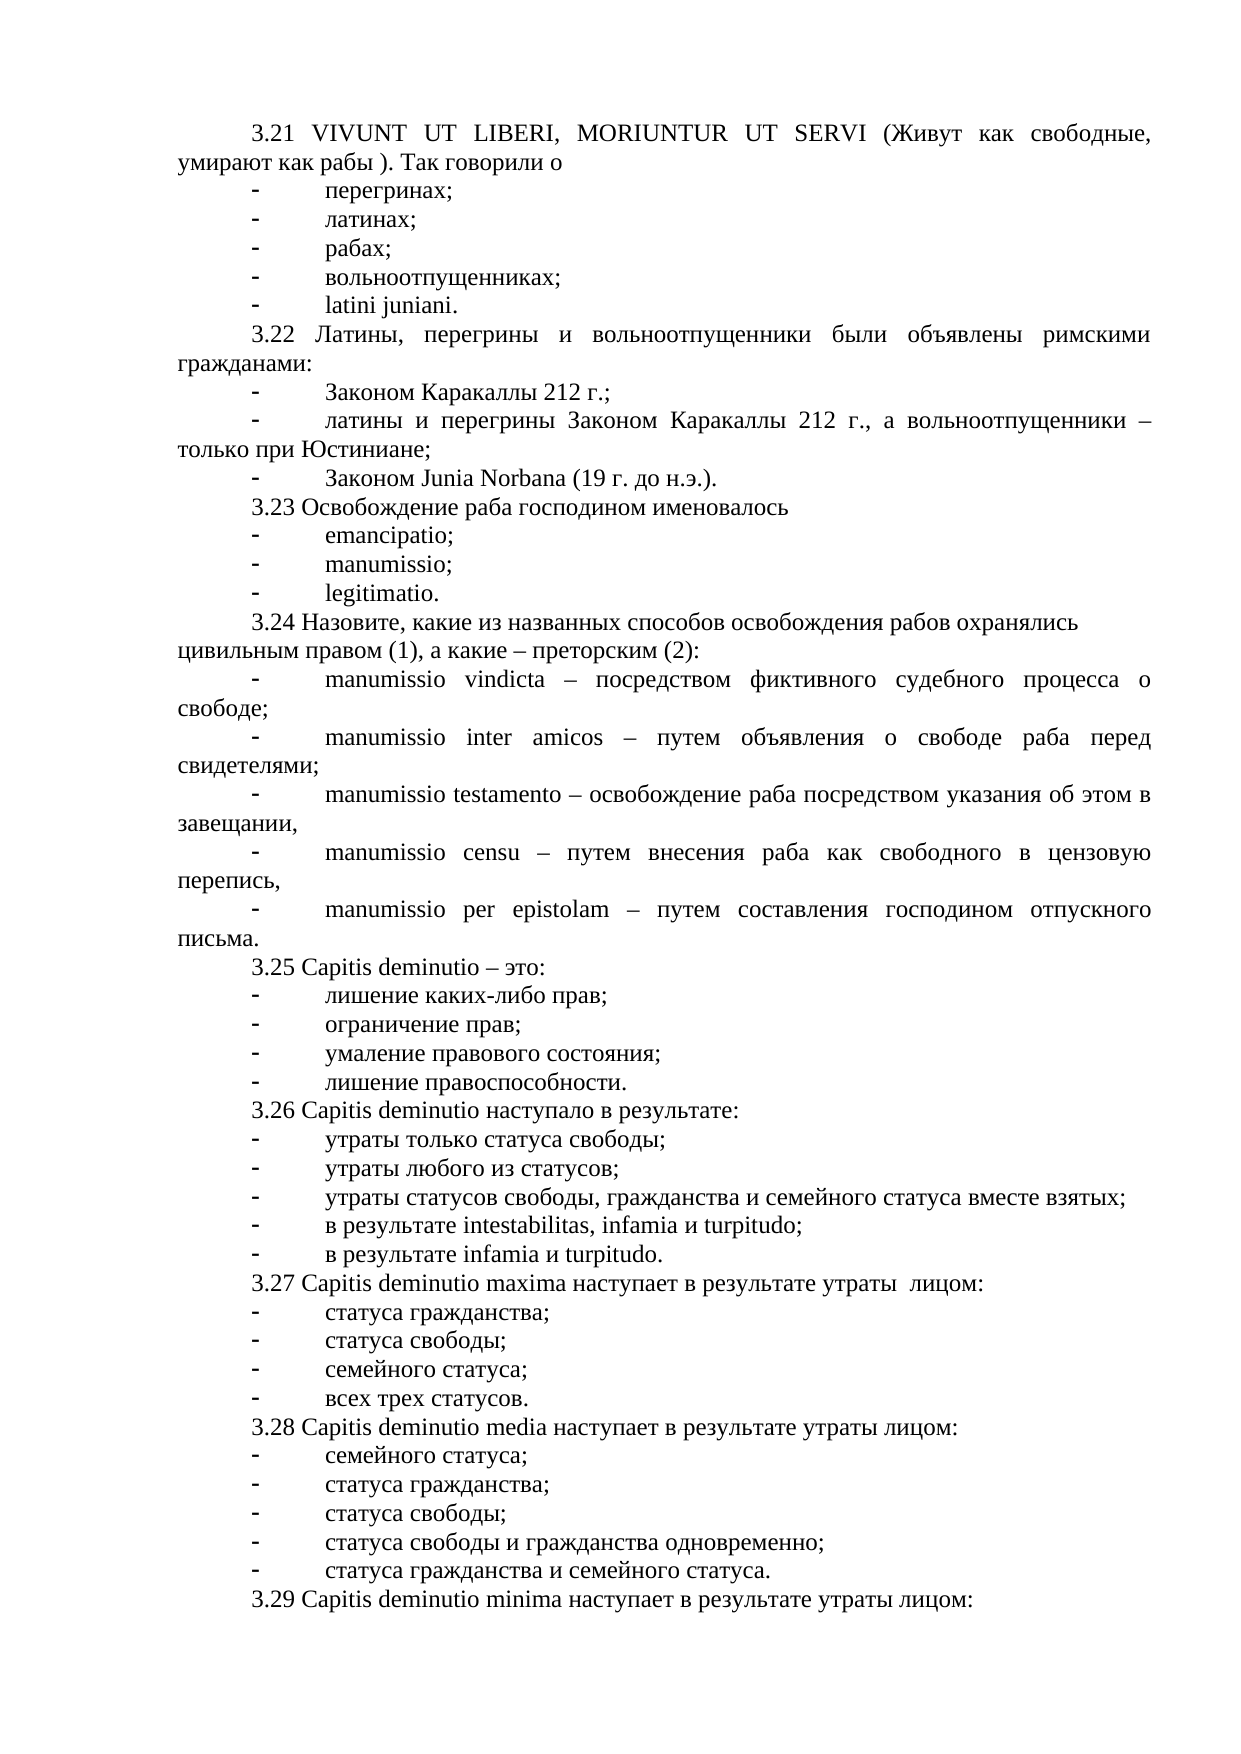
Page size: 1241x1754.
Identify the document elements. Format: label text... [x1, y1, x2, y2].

text 3.23 Освобождение раба господином именовалось [177, 492, 1152, 521]
list manumissio per epistolam – путем составления господином отпускного письма. [177, 894, 1152, 952]
list в результате intestabilitas, infamia и turpitudo; [177, 1211, 1152, 1239]
list latini juniani. [177, 291, 1152, 319]
text 3.25 Capitis deminutio – это: [177, 952, 1152, 981]
list утраты только статуса свободы; [177, 1124, 1152, 1153]
list статуса свободы; [177, 1326, 1152, 1354]
list manumissio testamento – освобождение раба посредством указания об этом в завещании, [177, 779, 1152, 837]
list умаление правового состояния; [177, 1038, 1152, 1067]
text 3.28 Capitis deminutio media наступает в результате утраты лицом: [177, 1412, 1152, 1441]
list статуса гражданства; [177, 1469, 1152, 1498]
list manumissio; [177, 549, 1152, 578]
list manumissio censu – путем внесения раба как свободного в цензовую перепись, [177, 837, 1152, 894]
list Законом Junia Norbana (19 г. до н.э.). [177, 463, 1152, 492]
text 3.27 Capitis deminutio maxima наступает в результате утраты лицом: [177, 1268, 1152, 1297]
list утраты любого из статусов; [177, 1153, 1152, 1182]
list лишение правоспособности. [177, 1067, 1152, 1096]
list семейного статуса; [177, 1354, 1152, 1383]
list семейного статуса; [177, 1441, 1152, 1469]
text 3.24 Назовите, какие из названных способов освобождения рабов охранялись цивильным правом (1), а какие – преторским (2): [177, 607, 1152, 664]
list Законом Каракаллы 212 г.; [177, 377, 1152, 406]
list всех трех статусов. [177, 1383, 1152, 1412]
list статуса свободы и гражданства одновременно; [177, 1527, 1152, 1556]
text 3.29 Capitis deminutio minima наступает в результате утраты лицом: [177, 1584, 1152, 1613]
list рабах; [177, 233, 1152, 262]
list manumissio inter amicos – путем объявления о свободе раба перед свидетелями; [177, 722, 1152, 779]
list legitimatio. [177, 578, 1152, 607]
list статуса свободы; [177, 1498, 1152, 1527]
list вольноотпущенниках; [177, 262, 1152, 291]
list статуса гражданства; [177, 1297, 1152, 1326]
list латины и перегрины Законом Каракаллы 212 г., а вольноотпущенники – только при Юстиниане; [177, 406, 1152, 463]
list перегринах; [177, 176, 1152, 204]
list утраты статусов свободы, гражданства и семейного статуса вместе взятых; [177, 1182, 1152, 1211]
list emancipatio; [177, 521, 1152, 549]
text 3.26 Capitis deminutio наступало в результате: [177, 1096, 1152, 1124]
list ограничение прав; [177, 1009, 1152, 1038]
list лишение каких-либо прав; [177, 981, 1152, 1009]
text 3.21 VIVUNT UT LIBERI, MORIUNTUR UT SERVI (Живут как свободные, умирают как рабы ). Так говорили о [177, 118, 1152, 176]
list латинах; [177, 204, 1152, 233]
list статуса гражданства и семейного статуса. [177, 1556, 1152, 1584]
list в результате infamia и turpitudo. [177, 1239, 1152, 1268]
text 3.22 Латины, перегрины и вольноотпущенники были объявлены римскими гражданами: [177, 319, 1152, 377]
list manumissio vindicta – посредством фиктивного судебного процесса о свободе; [177, 664, 1152, 722]
